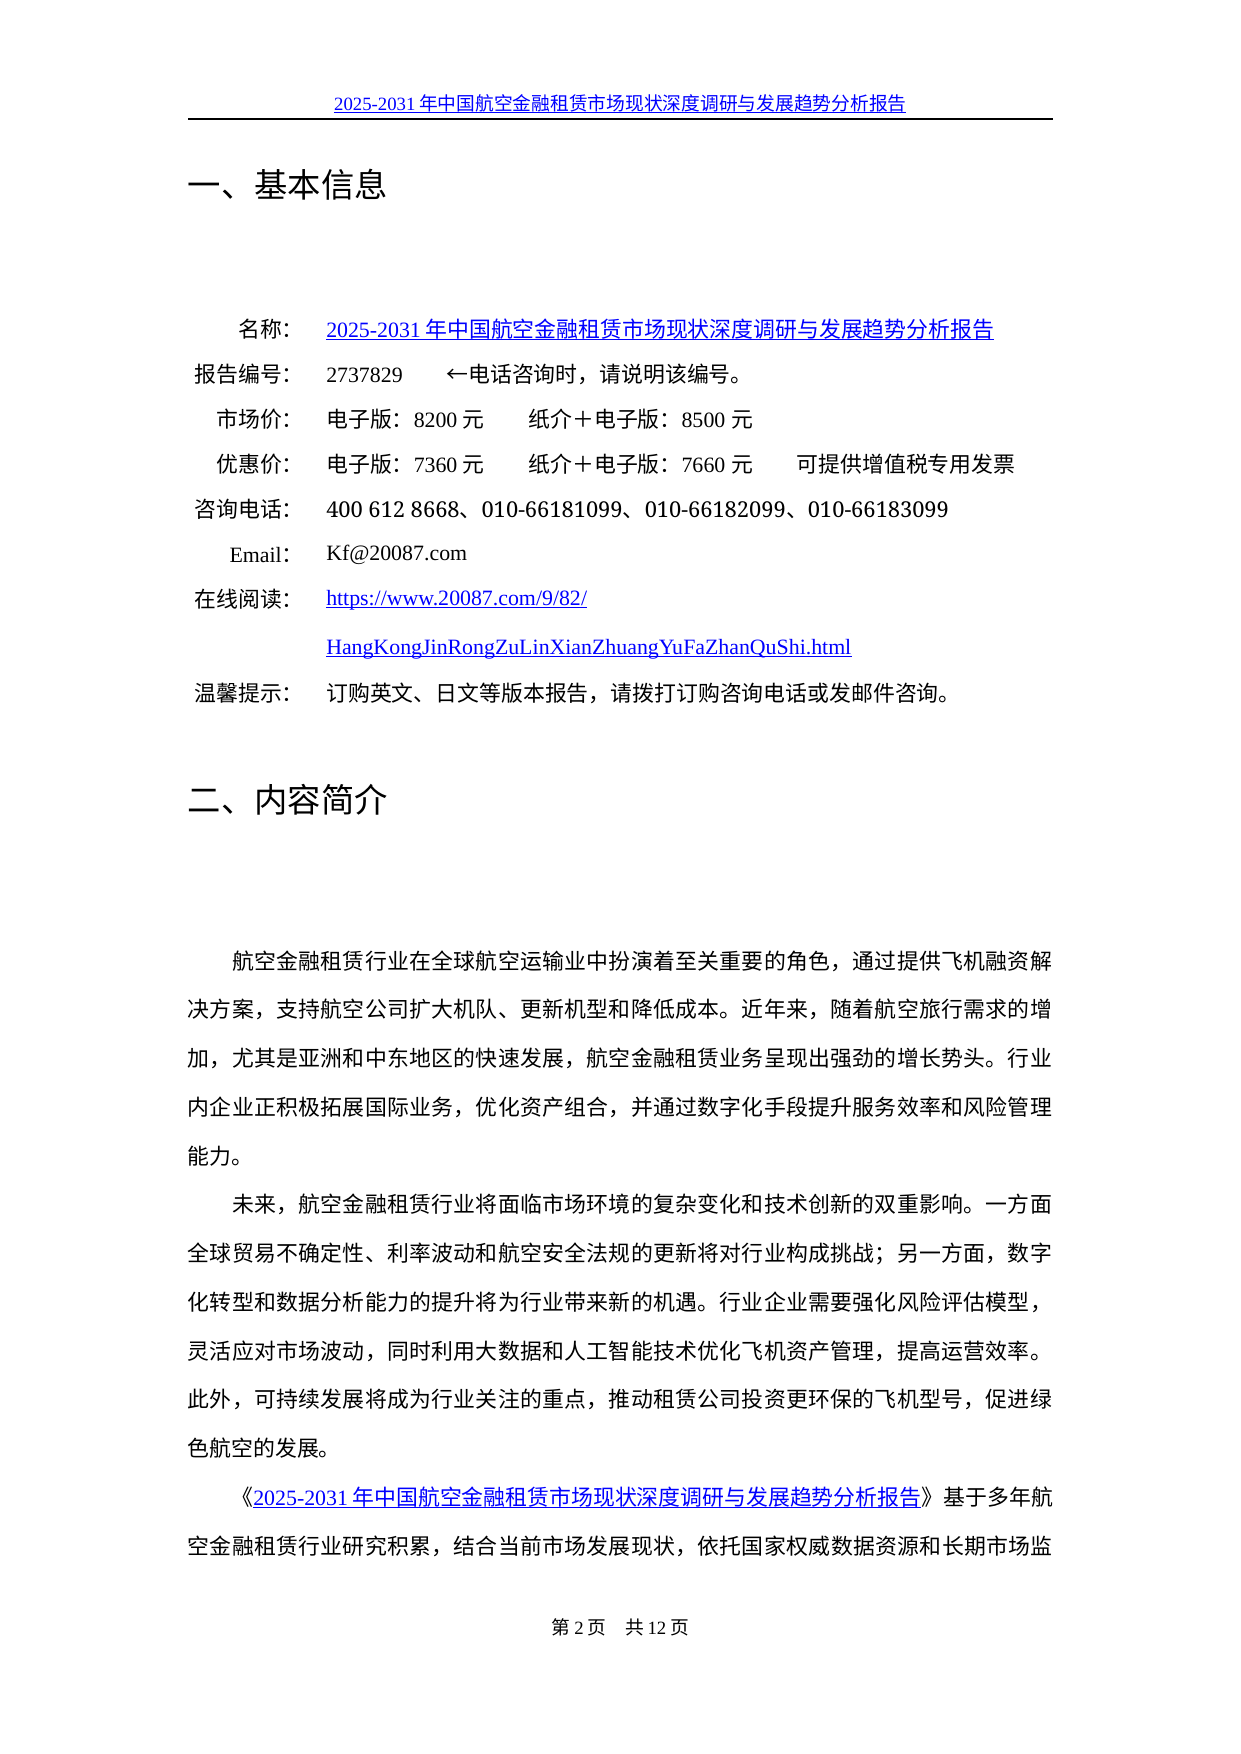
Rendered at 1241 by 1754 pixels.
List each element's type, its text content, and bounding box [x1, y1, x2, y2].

table_cell 2737829 ←电话咨询时，请说明该编号。 [315, 357, 1073, 402]
table_cell [315, 582, 1073, 675]
table_cell Kf@20087.com [315, 537, 1073, 582]
table_cell 优惠价： [167, 447, 315, 492]
table_cell 订购英文、日文等版本报告，请拨打订购咨询电话或发邮件咨询。 [315, 675, 1073, 720]
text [187, 943, 1053, 1561]
table_cell Email： [167, 537, 315, 582]
table_cell 咨询电话： [167, 492, 315, 537]
table_cell 电子版：7360 元 纸介＋电子版：7660 元 可提供增值税专用发票 [315, 447, 1073, 492]
table_cell 400 612 8668、010-66181099、010-66182099、010-66183099 [315, 492, 1073, 537]
table_cell 电子版：8200 元 纸介＋电子版：8500 元 [315, 402, 1073, 447]
table_cell 报告编号： [167, 357, 315, 402]
title 二、内容简介 [187, 766, 1053, 831]
table_cell 在线阅读： [167, 582, 315, 675]
table_cell 市场价： [167, 402, 315, 447]
title 一、基本信息 [187, 150, 1053, 215]
table_header 2025-2031年中国航空金融租赁市场现状深度调研与发展趋势分析报告 [315, 312, 1073, 357]
table_header 名称： [167, 312, 315, 357]
table_cell 温馨提示： [167, 675, 315, 720]
